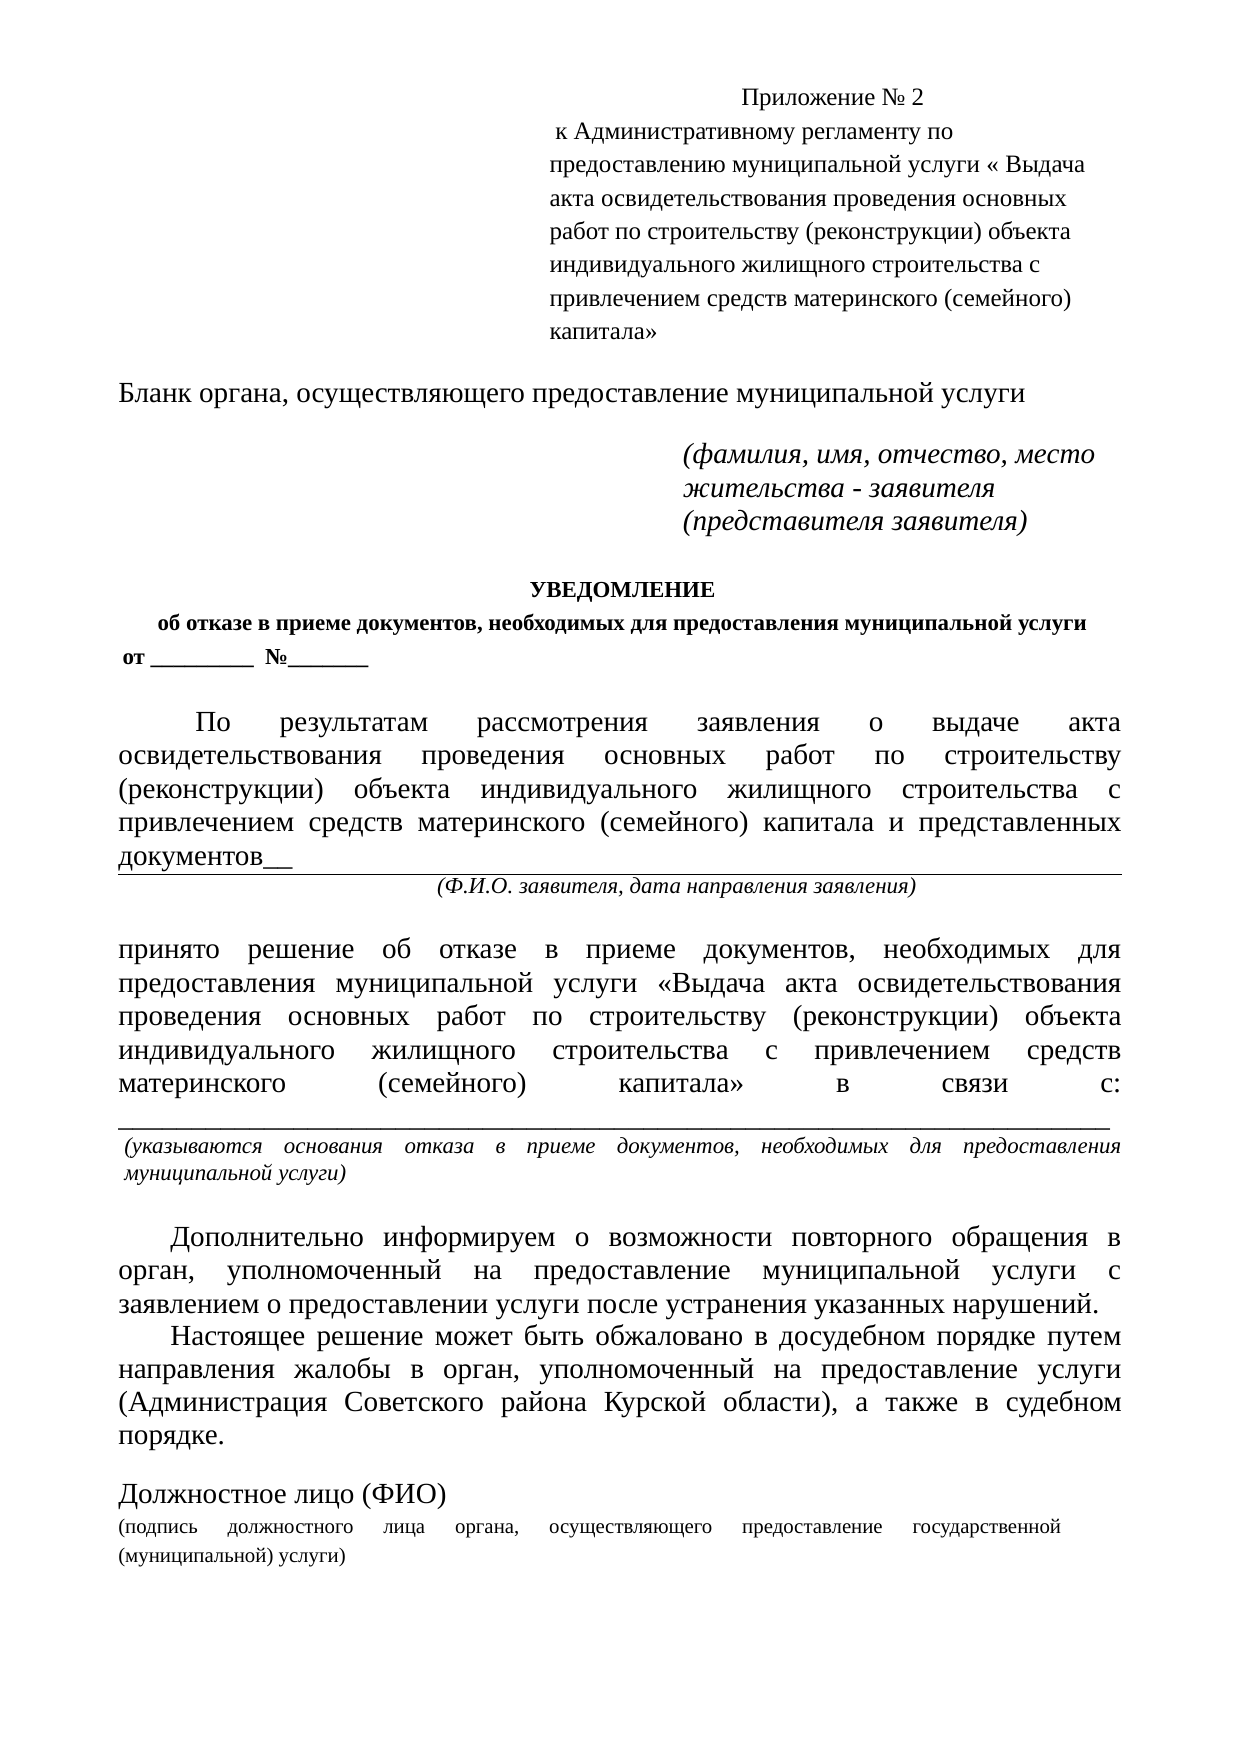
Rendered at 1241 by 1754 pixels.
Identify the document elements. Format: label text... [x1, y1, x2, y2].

text (указываются основания отказа в приеме документов, необходимых для предоставления муниципальной услуги) [124, 1132, 1122, 1185]
text (подпись должностного лица органа, осуществляющего предоставление государственной (муниципальной) услуги) [118, 1510, 1062, 1568]
text По результатам рассмотрения заявления о выдаче акта освидетельствования проведения основных работ по строительству (реконструкции) объекта индивидуального жилищного строительства с привлечением средств материнского (семейного) капитала и представленных документов__ [118, 704, 1122, 874]
text от _________ №_______ [122, 638, 1122, 671]
text Дополнительно информируем о возможности повторного обращения в орган, уполномоченный на предоставление муниципальной услуги с заявлением о предоставлении услуги после устранения указанных нарушений. [118, 1219, 1122, 1319]
text об отказе в приеме документов, необходимых для предоставления муниципальной услуги [122, 604, 1122, 638]
text Должностное лицо (ФИО) [118, 1481, 1122, 1510]
text Настоящее решение может быть обжаловано в досудебном порядке путем направления жалобы в орган, уполномоченный на предоставление услуги (Администрация Советского района Курской области), а также в судебном порядке. [118, 1319, 1122, 1451]
text к Административному регламенту по предоставлению муниципальной услуги « Выдача акта освидетельствования проведения основных работ по строительству (реконструкции) объекта индивидуального жилищного строительства с привлечением средств материнского (семейного) капитала» [549, 112, 1122, 346]
text (фамилия, имя, отчество, место жительства - заявителя (представителя заявителя) [683, 437, 1122, 537]
text (Ф.И.О. заявителя, дата направления заявления) [437, 875, 1122, 898]
text Приложение № 2 [741, 78, 1122, 112]
text Бланк органа, осуществляющего предоставление муниципальной услуги [118, 380, 1122, 408]
text УВЕДОМЛЕНИЕ [122, 571, 1122, 604]
text принято решение об отказе в приеме документов, необходимых для предоставления муниципальной услуги «Выдача акта освидетельствования проведения основных работ по строительству (реконструкции) объекта индивидуального жилищного строительства с привлечением средств материнского (семейного) капитала» в связи с: ____________________________________________________________________ [118, 931, 1122, 1132]
